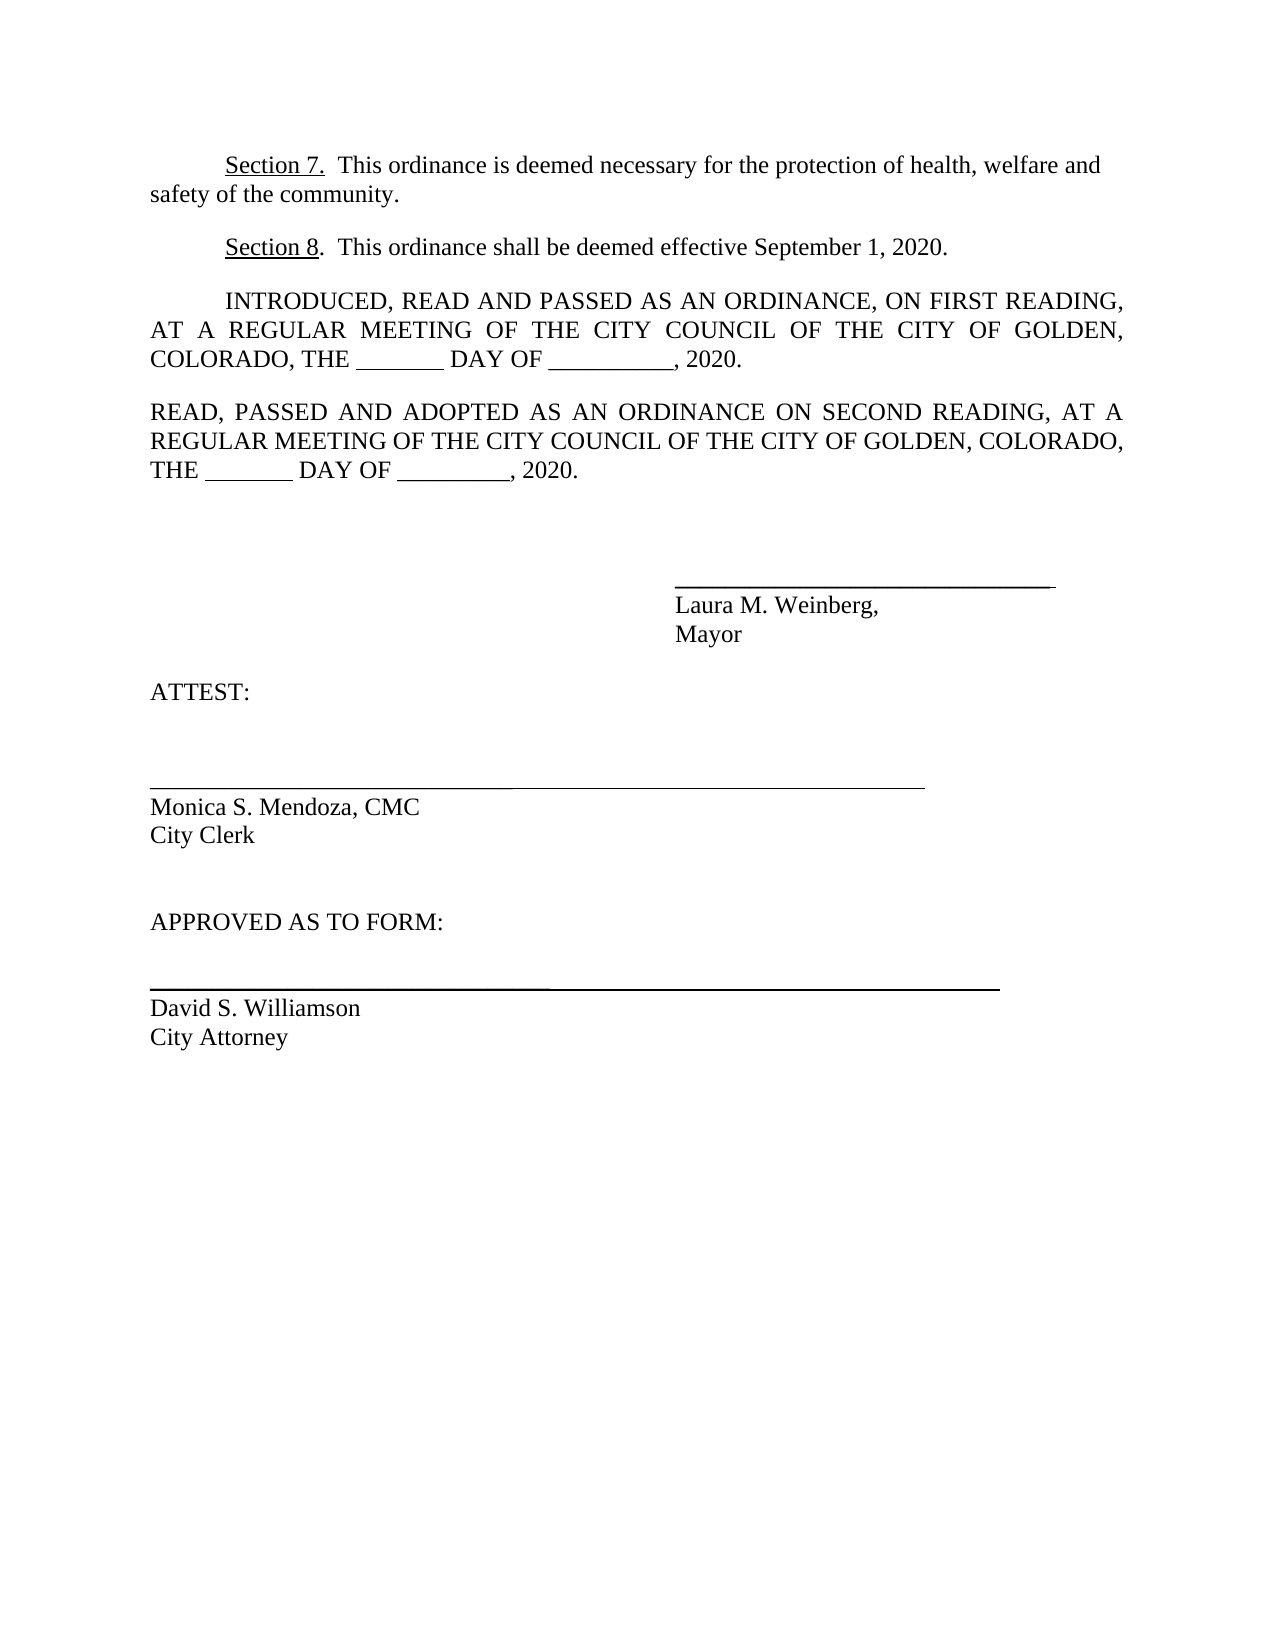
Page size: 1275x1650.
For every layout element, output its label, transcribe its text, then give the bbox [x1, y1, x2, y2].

text INTRODUCED, READ AND PASSED AS AN ORDINANCE, ON FIRST READING, AT A REGULAR MEETING OF THE CITY COUNCIL OF THE CITY OF GOLDEN, COLORADO, THE DAY OF __________, 2020. [150, 286, 1125, 372]
text ATTEST: [150, 677, 1125, 706]
text APPROVED AS TO FORM: [150, 907, 1125, 936]
text Mayor [150, 619, 1125, 648]
text Monica S. Mendoza, CMC [150, 792, 1125, 821]
text Section 7. This ordinance is deemed necessary for the protection of health, welfare and safety of the community. [150, 150, 1125, 207]
text _____________________________ [150, 763, 1125, 792]
text City Attorney [150, 1022, 1125, 1051]
text ______________________________ [150, 562, 1125, 591]
text David S. Williamson [150, 993, 1125, 1022]
text READ, PASSED AND ADOPTED AS AN ORDINANCE ON SECOND READING, AT A REGULAR MEETING OF THE CITY COUNCIL OF THE CITY OF GOLDEN, COLORADO, THE DAY OF _________, 2020. [150, 397, 1125, 484]
text Section 8. This ordinance shall be deemed effective September 1, 2020. [150, 232, 1125, 261]
text City Clerk [150, 821, 1125, 849]
text Laura M. Weinberg, [150, 591, 1125, 619]
text ________________________________ [150, 964, 1125, 993]
